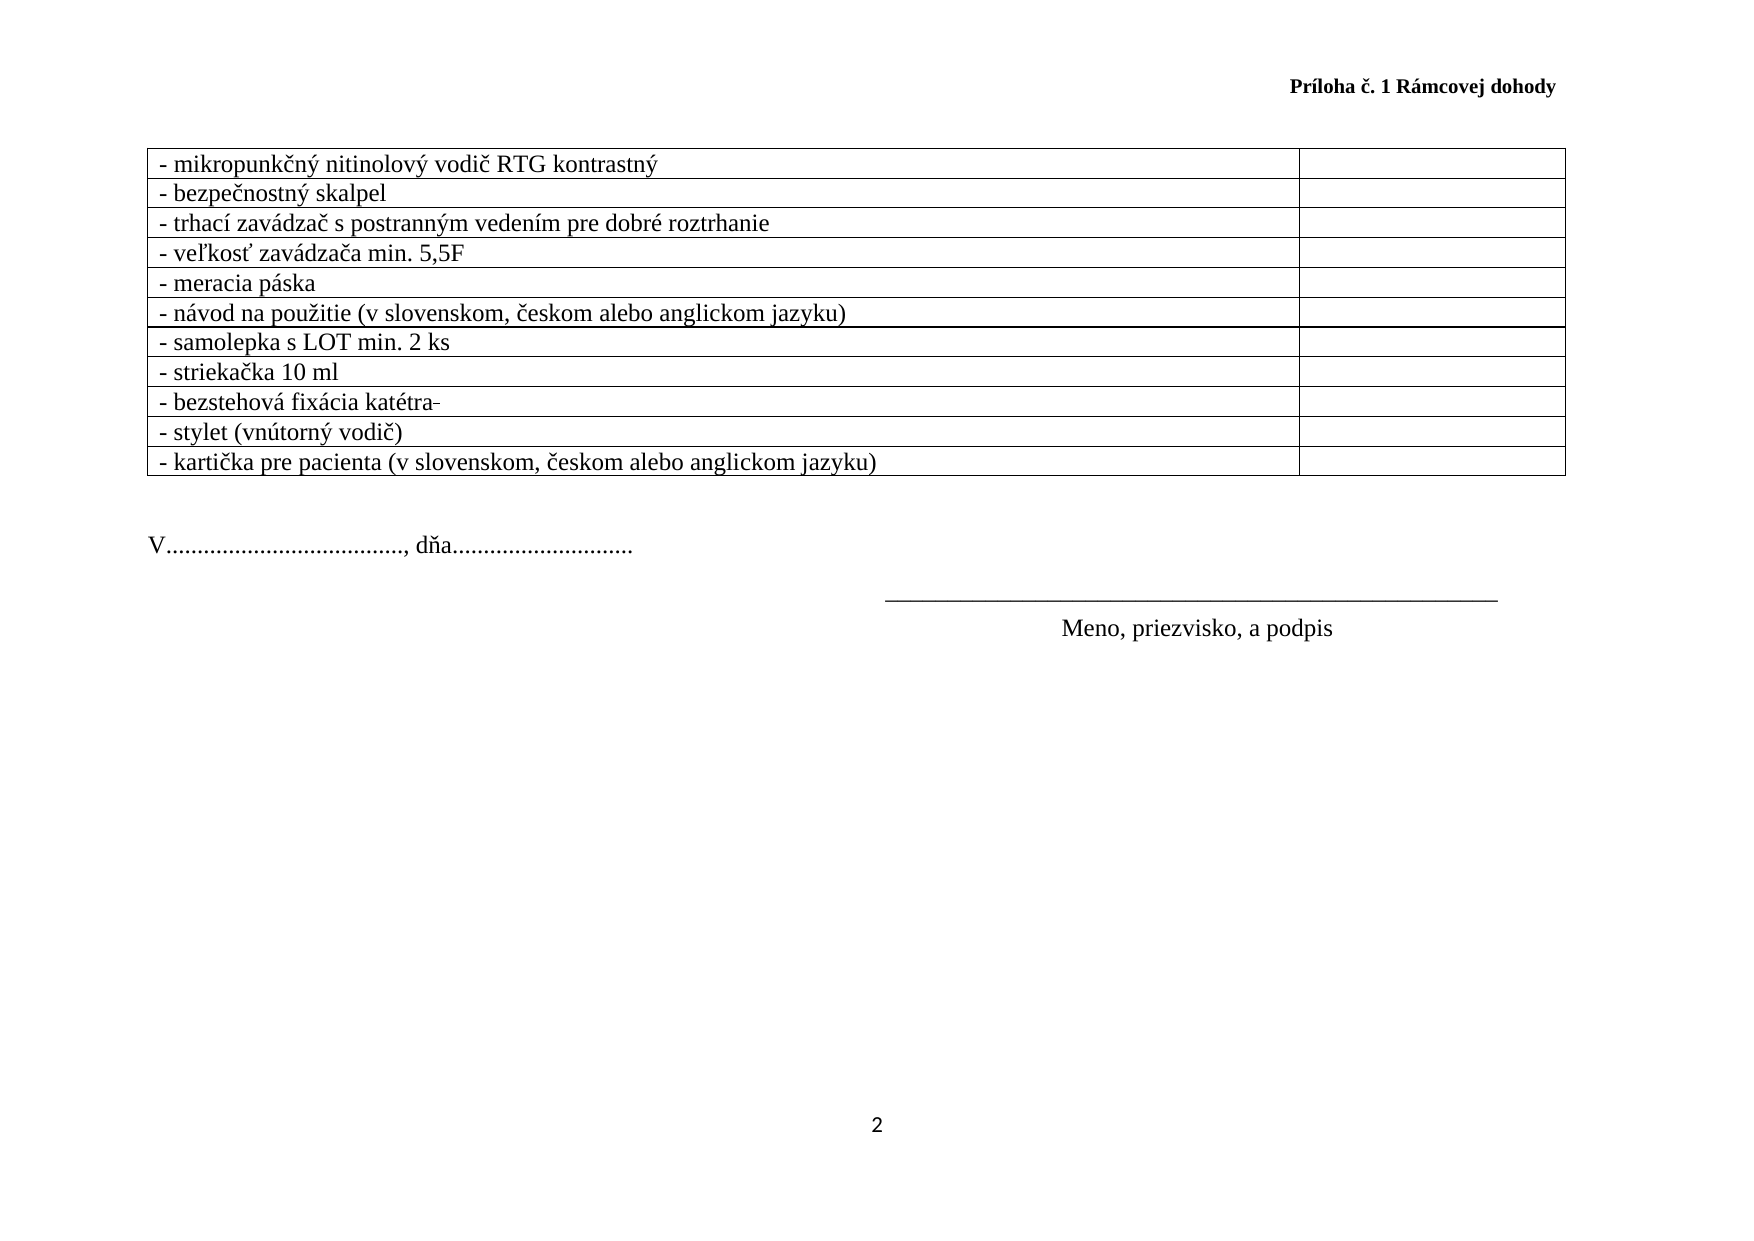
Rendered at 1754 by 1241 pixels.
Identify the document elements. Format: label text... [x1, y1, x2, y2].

table_cell [1300, 447, 1565, 475]
table_cell - mikropunkčný nitinolový vodič RTG kontrastný [148, 149, 1299, 177]
table_cell [1300, 387, 1565, 416]
text ––––––––––––––––––––––––––––––––––––––––––––––––– [811, 584, 1606, 613]
table_cell - návod na použitie (v slovenskom, českom alebo anglickom jazyku) [148, 298, 1299, 326]
table_cell - striekačka 10 ml [148, 357, 1299, 386]
text Meno, priezvisko, a podpis [443, 613, 1606, 642]
table_cell - bezpečnostný skalpel [148, 179, 1299, 207]
table_cell - kartička pre pacienta (v slovenskom, českom alebo anglickom jazyku) [148, 447, 1299, 475]
table_cell - meracia páska [148, 268, 1299, 297]
table_cell [1300, 208, 1565, 237]
table_cell [1300, 328, 1565, 356]
table_cell - samolepka s LOT min. 2 ks [148, 328, 1299, 356]
table_cell [1300, 298, 1565, 326]
text V......................................, dňa............................. [148, 530, 1606, 559]
table_cell [1300, 357, 1565, 386]
table_cell - veľkosť zavádzača min. 5,5F [148, 238, 1299, 267]
table_cell - bezstehová fixácia katétra [148, 387, 1299, 416]
table_cell [1300, 268, 1565, 297]
table_cell - stylet (vnútorný vodič) [148, 417, 1299, 446]
table_cell [1300, 149, 1565, 177]
table_cell [1300, 238, 1565, 267]
table_cell [1300, 417, 1565, 446]
table_cell [1300, 179, 1565, 207]
table_cell - trhací zavádzač s postranným vedením pre dobré roztrhanie [148, 208, 1299, 237]
